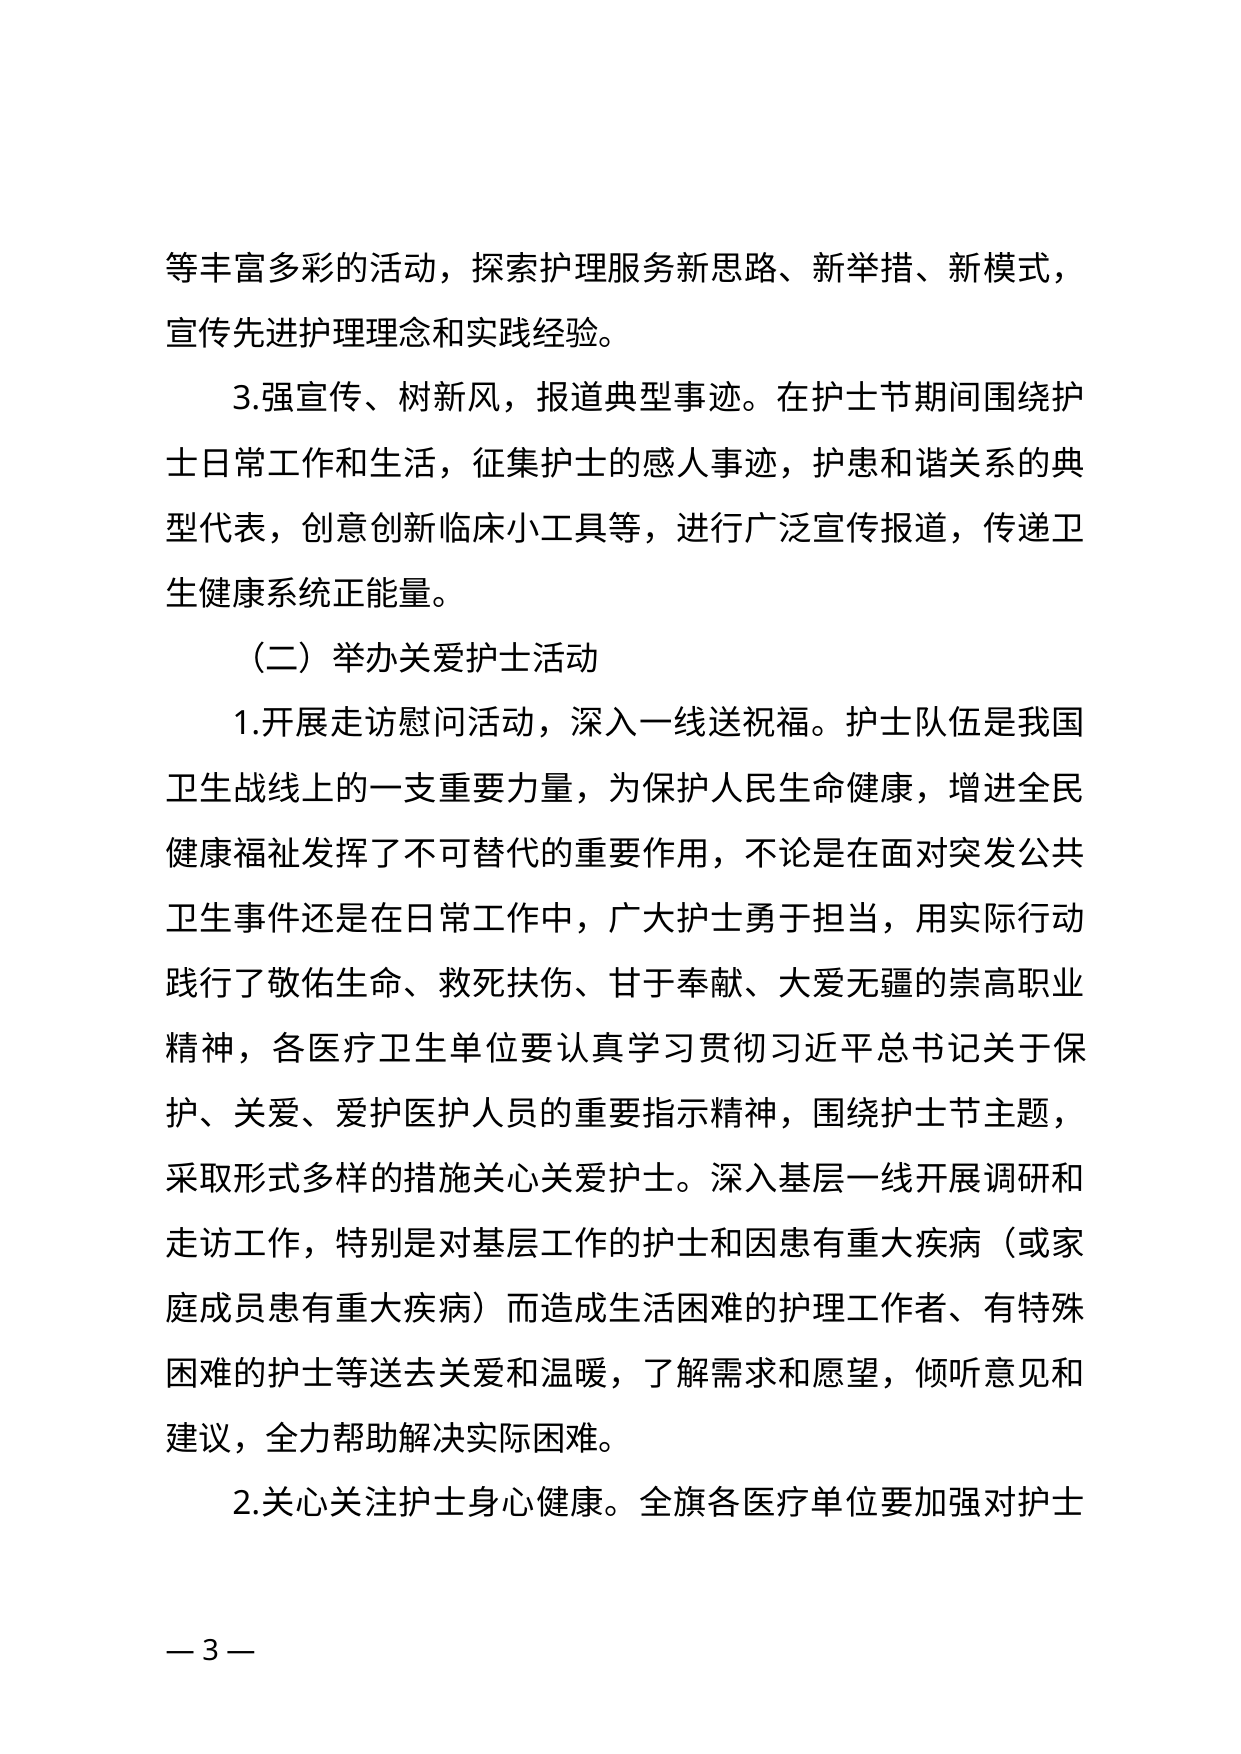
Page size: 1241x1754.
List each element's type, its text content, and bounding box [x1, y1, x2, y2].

text 1.开展走访慰问活动，深入一线送祝福。护士队伍是我国卫生战线上的一支重要力量，为保护人民生命健康，增进全民健康福祉发挥了不可替代的重要作用，不论是在面对突发公共卫生事件还是在日常工作中，广大护士勇于担当，用实际行动践行了敬佑生命、救死扶伤、甘于奉献、大爱无疆的崇高职业精神，各医疗卫生单位要认真学习贯彻习近平总书记关于保护、关爱、爱护医护人员的重要指示精神，围绕护士节主题，采取形式多样的措施关心关爱护士。深入基层一线开展调研和走访工作，特别是对基层工作的护士和因患有重大疾病（或家庭成员患有重大疾病）而造成生活困难的护理工作者、有特殊困难的护士等送去关爱和温暖，了解需求和愿望，倾听意见和建议，全力帮助解决实际困难。 [165, 688, 1087, 1468]
text 3.强宣传、树新风，报道典型事迹。在护士节期间围绕护士日常工作和生活，征集护士的感人事迹，护患和谐关系的典型代表，创意创新临床小工具等，进行广泛宣传报道，传递卫生健康系统正能量。 [165, 363, 1087, 623]
text （二）举办关爱护士活动 [165, 623, 1087, 688]
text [165, 233, 1087, 363]
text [165, 1468, 1087, 1533]
